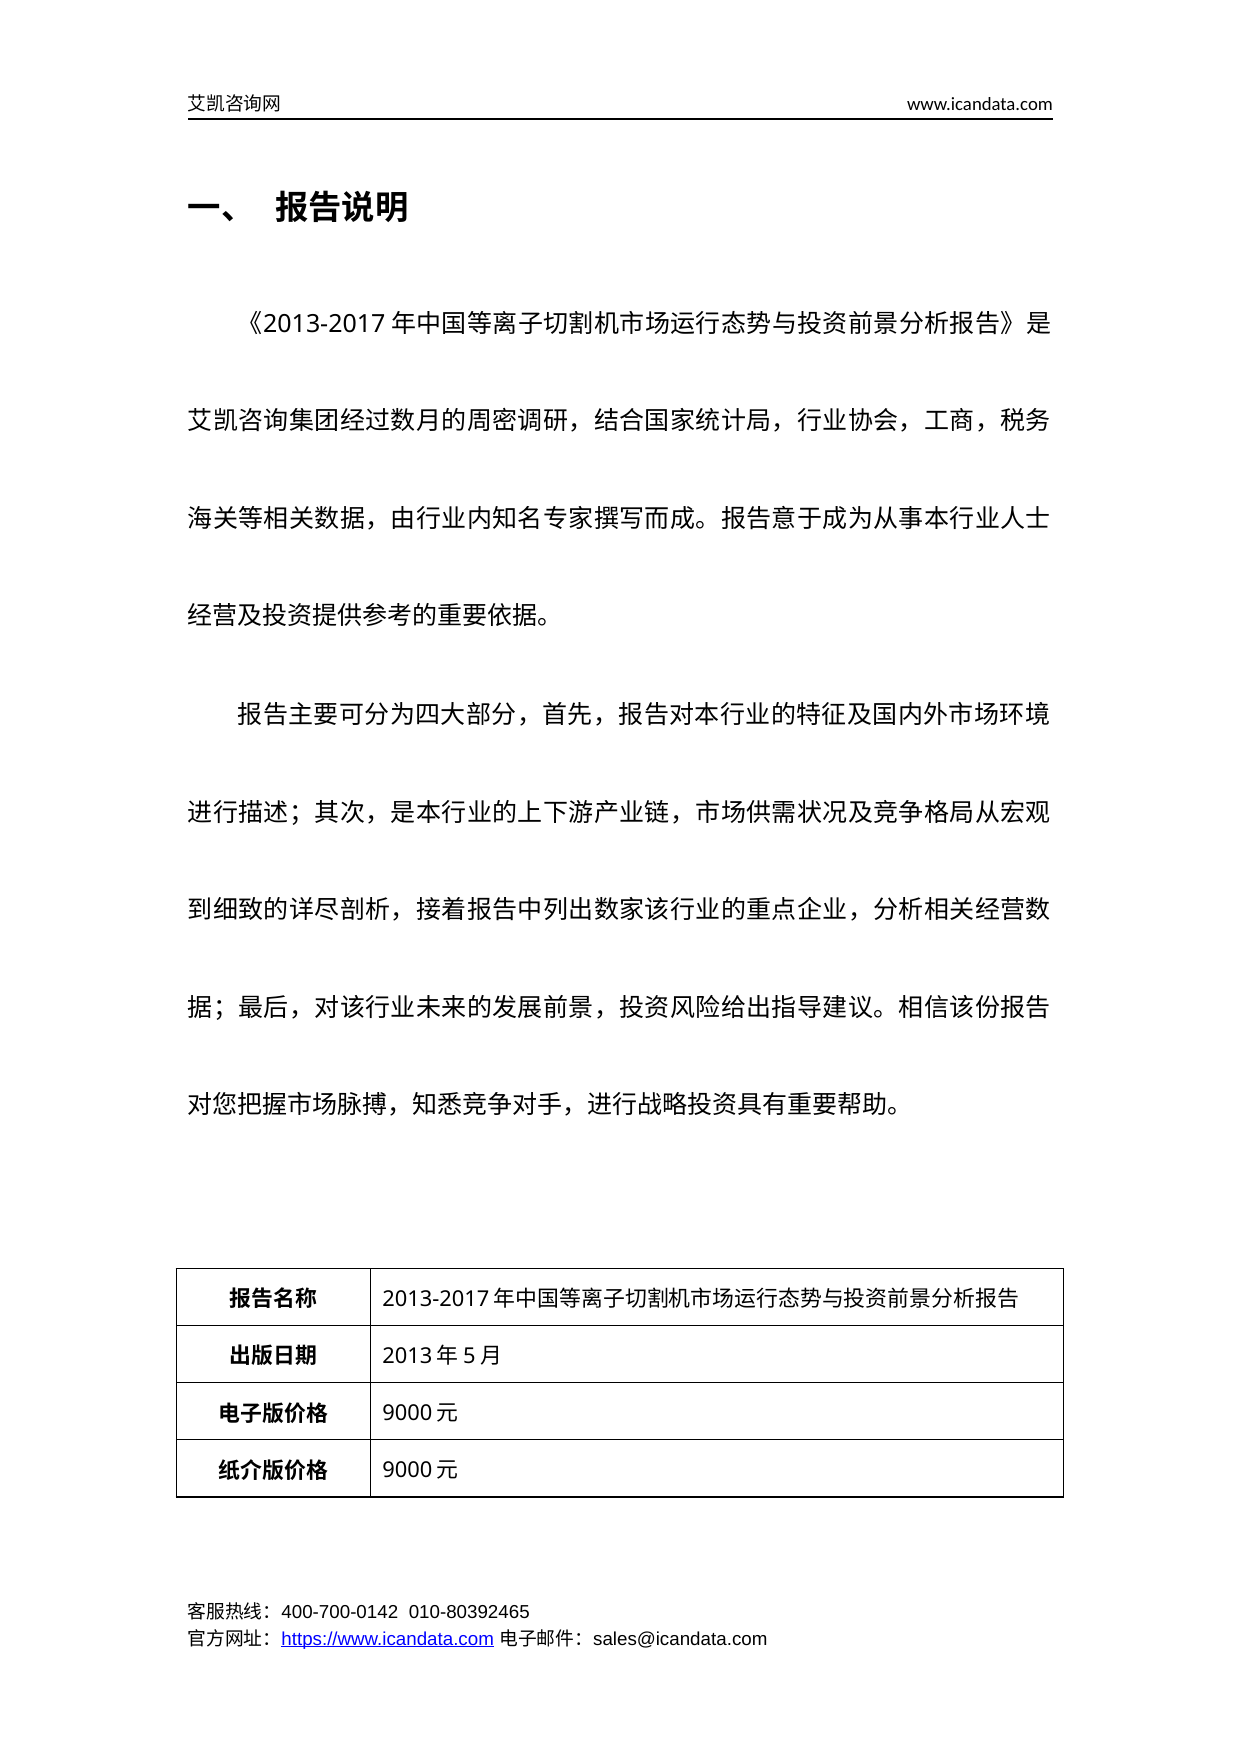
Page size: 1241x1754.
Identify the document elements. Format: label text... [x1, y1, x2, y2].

subtitle 报告说明 [187, 172, 1053, 237]
table_header 2013-2017年中国等离子切割机市场运行态势与投资前景分析报告 [371, 1269, 1063, 1325]
text 报告主要可分为四大部分，首先，报告对本行业的特征及国内外市场环境进行描述；其次，是本行业的上下游产业链，市场供需状况及竞争格局从宏观到细致的详尽剖析，接着报告中列出数家该行业的重点企业，分析相关经营数据；最后，对该行业未来的发展前景，投资风险给出指导建议。相信该份报告对您把握市场脉搏，知悉竞争对手，进行战略投资具有重要帮助。 [187, 681, 1053, 1136]
table_cell 9000元 [371, 1383, 1063, 1439]
table_cell 9000元 [371, 1440, 1063, 1496]
text 《2013-2017年中国等离子切割机市场运行态势与投资前景分析报告》是艾凯咨询集团经过数月的周密调研，结合国家统计局，行业协会，工商，税务海关等相关数据，由行业内知名专家撰写而成。报告意于成为从事本行业人士经营及投资提供参考的重要依据。 [187, 289, 1053, 646]
table_header 报告名称 [177, 1269, 370, 1325]
table_cell 纸介版价格 [177, 1440, 370, 1496]
table_cell 2013年5月 [371, 1326, 1063, 1382]
table_cell 电子版价格 [177, 1383, 370, 1439]
table_cell 出版日期 [177, 1326, 370, 1382]
